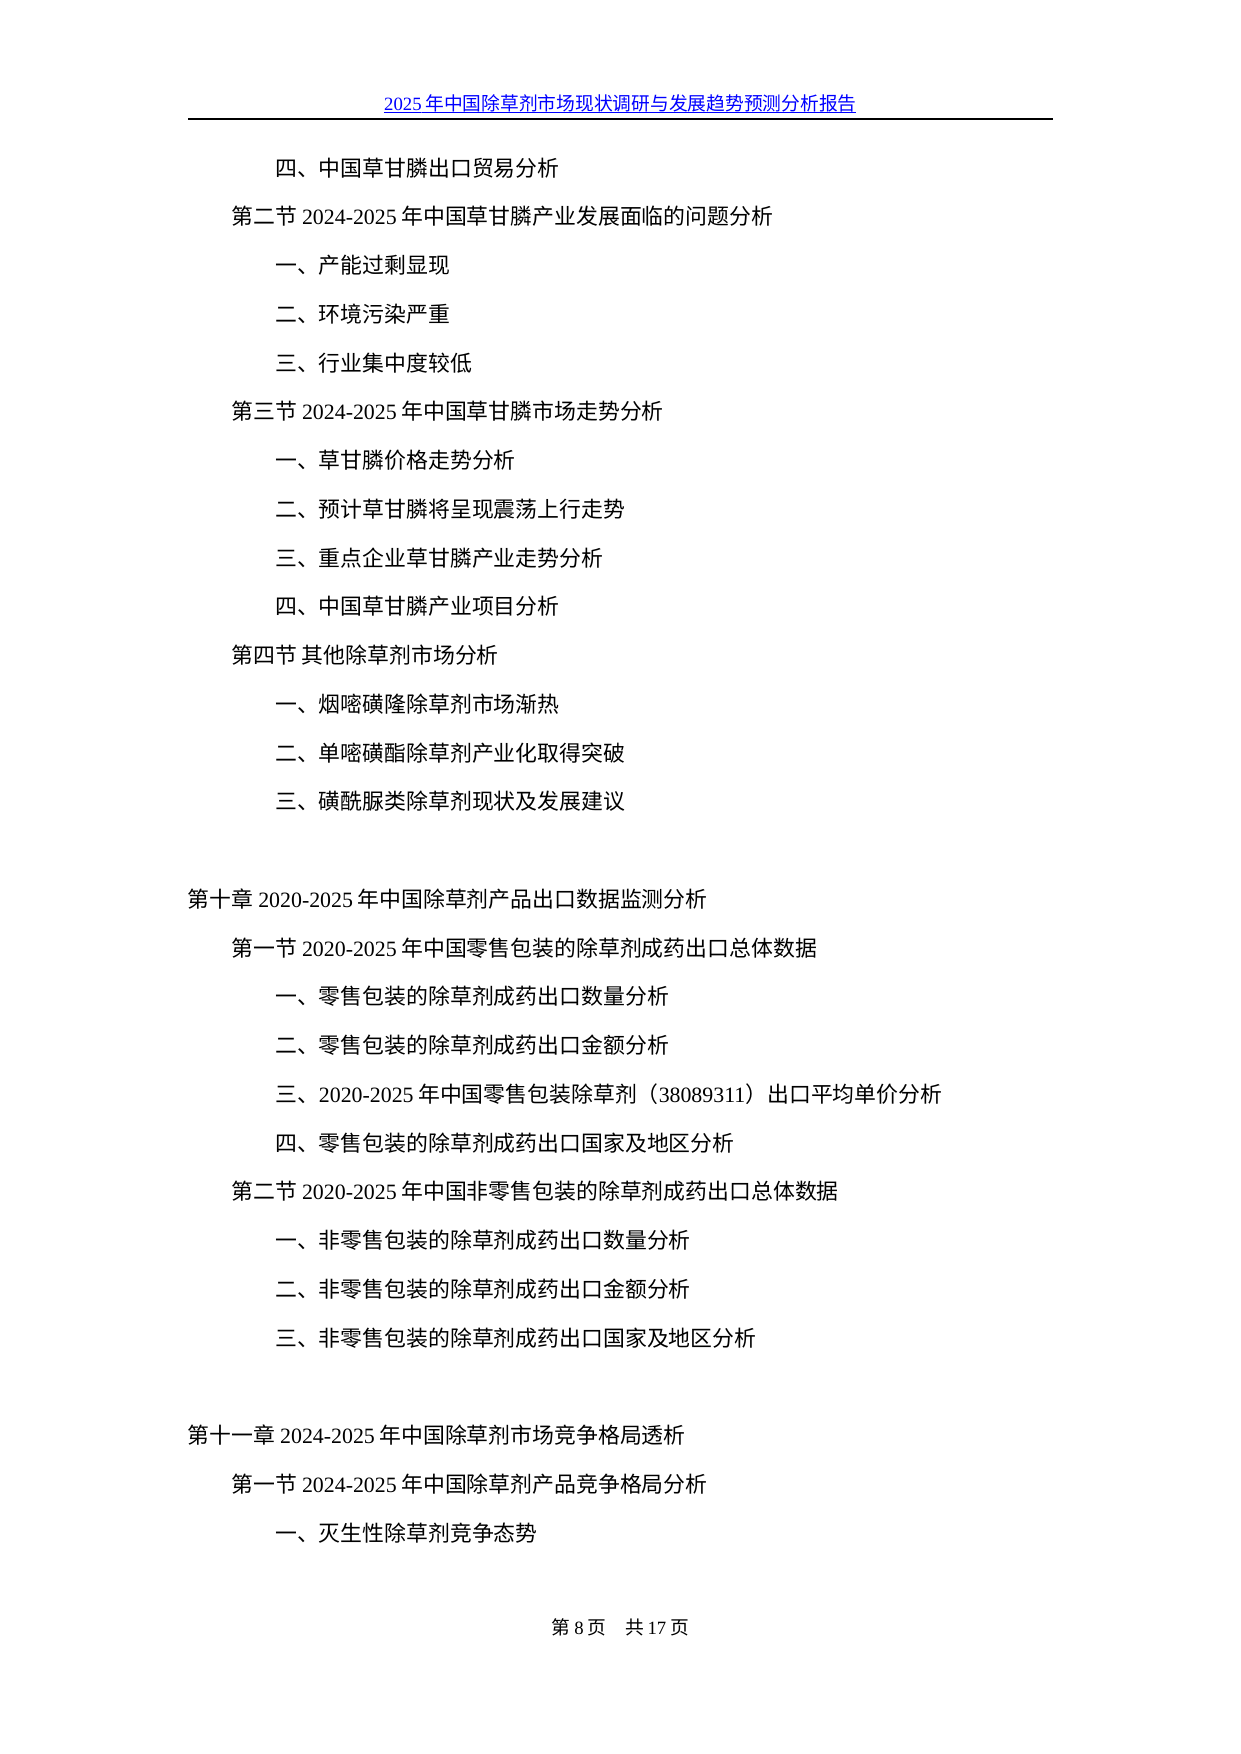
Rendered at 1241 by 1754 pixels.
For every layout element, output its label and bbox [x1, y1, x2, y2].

text [187, 150, 1053, 1548]
